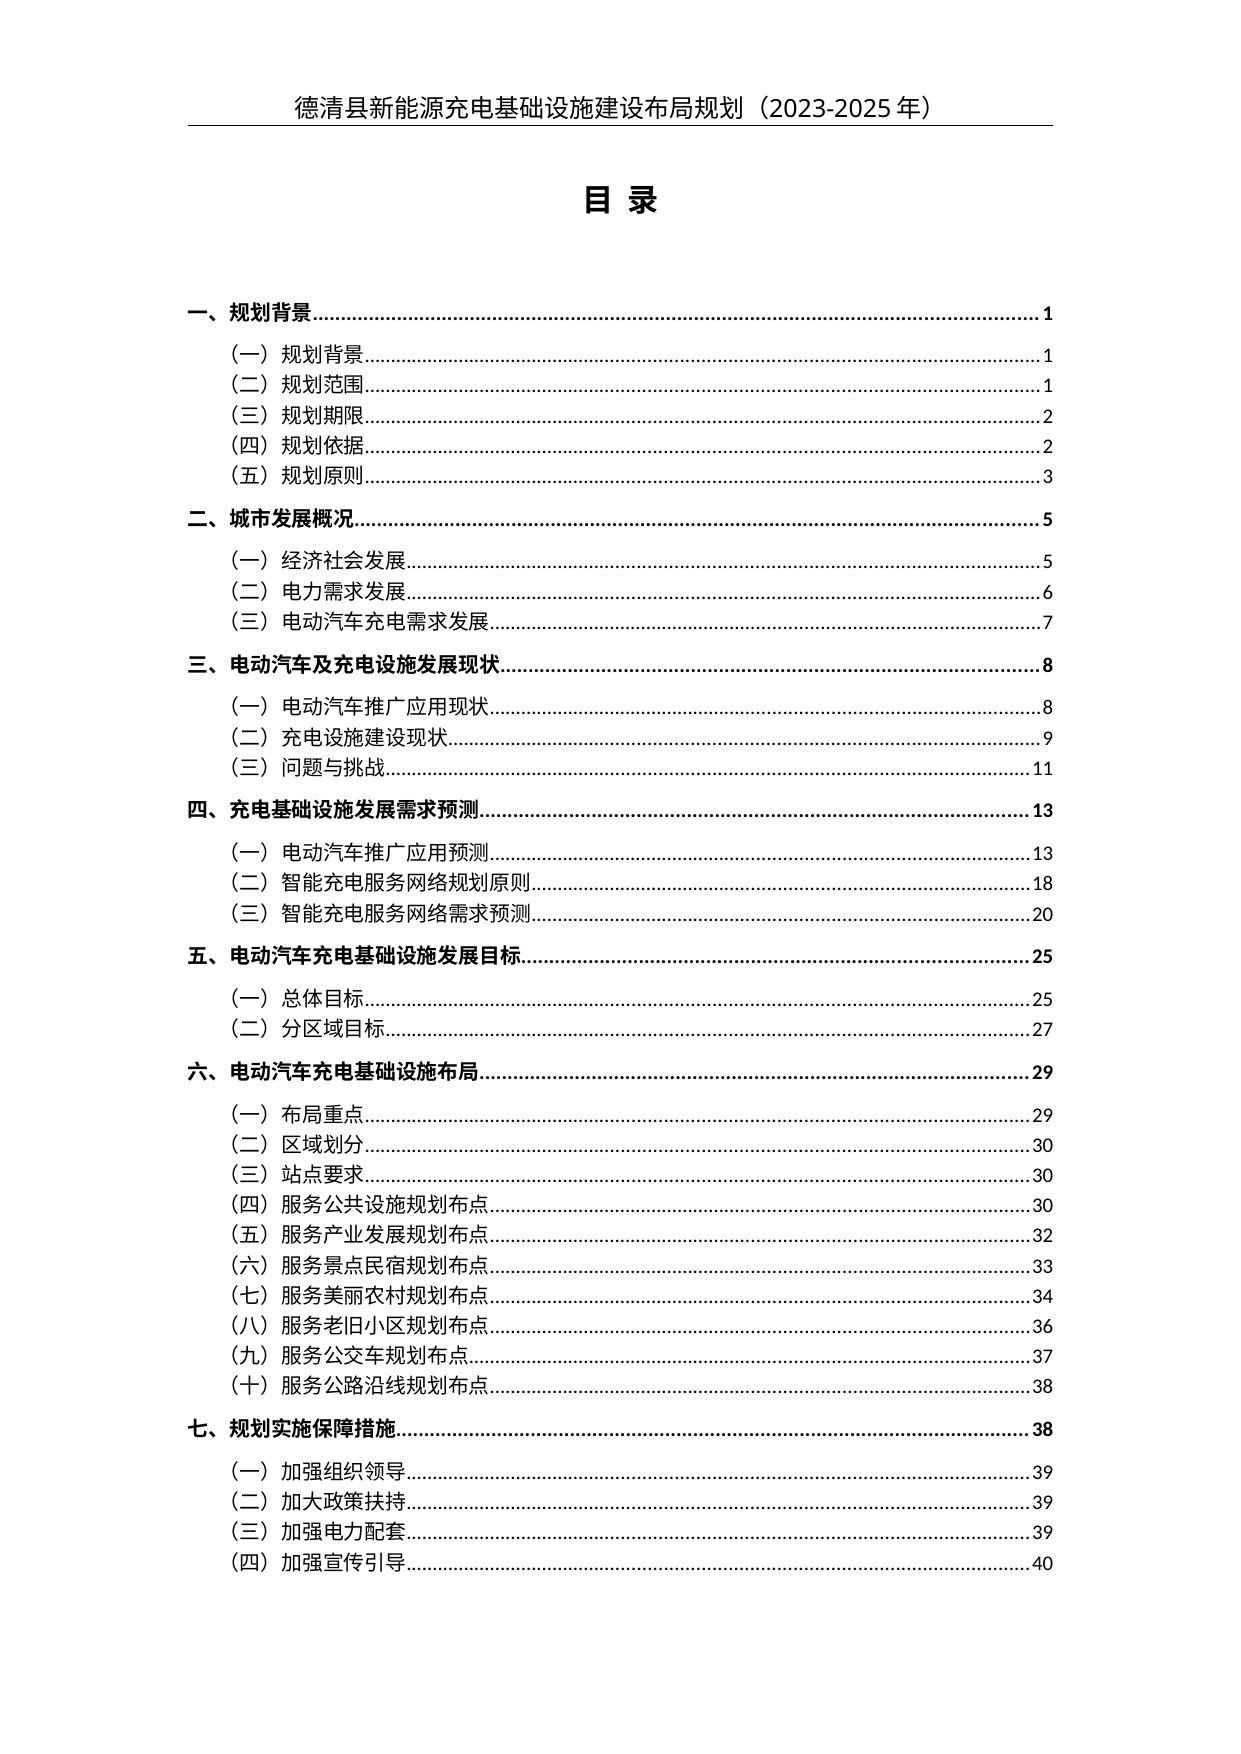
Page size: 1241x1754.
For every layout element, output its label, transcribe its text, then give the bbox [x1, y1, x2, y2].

text 目 录 [187, 175, 1053, 220]
